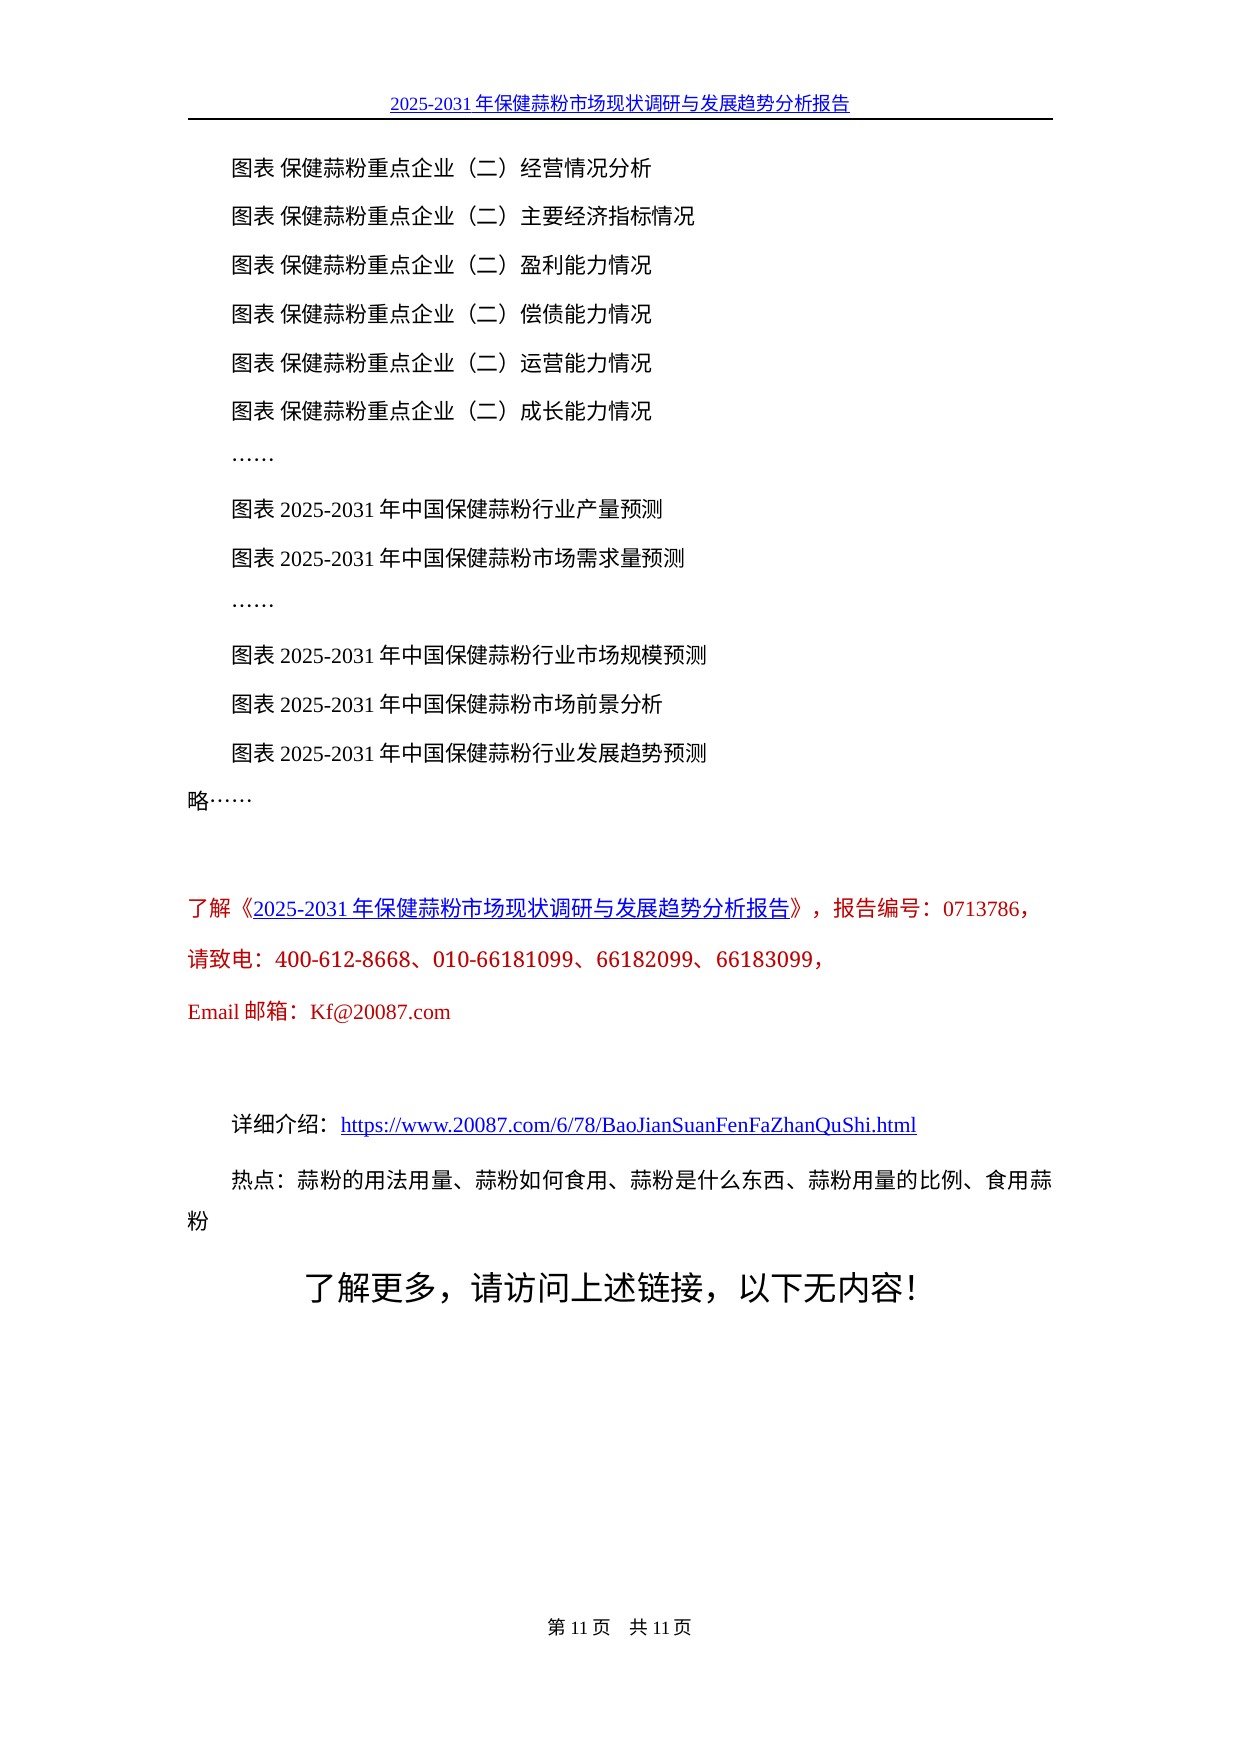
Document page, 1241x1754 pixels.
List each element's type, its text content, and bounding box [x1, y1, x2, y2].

title 了解更多，请访问上述链接，以下无内容！ [187, 1254, 1053, 1319]
text 热点：蒜粉的用法用量、蒜粉如何食用、蒜粉是什么东西、蒜粉用量的比例、食用蒜粉 [187, 1163, 1053, 1236]
text 详细介绍：https://www.20087.com/6/78/BaoJianSuanFenFaZhanQuShi.html [187, 1106, 1053, 1139]
text 请致电：400-612-8668、010-66181099、66182099、66183099， [187, 942, 1053, 974]
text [187, 150, 1053, 816]
text 了解《2025-2031年保健蒜粉市场现状调研与发展趋势分析报告》，报告编号：0713786， [187, 890, 1053, 923]
text Email邮箱：Kf@20087.com [187, 993, 1053, 1026]
